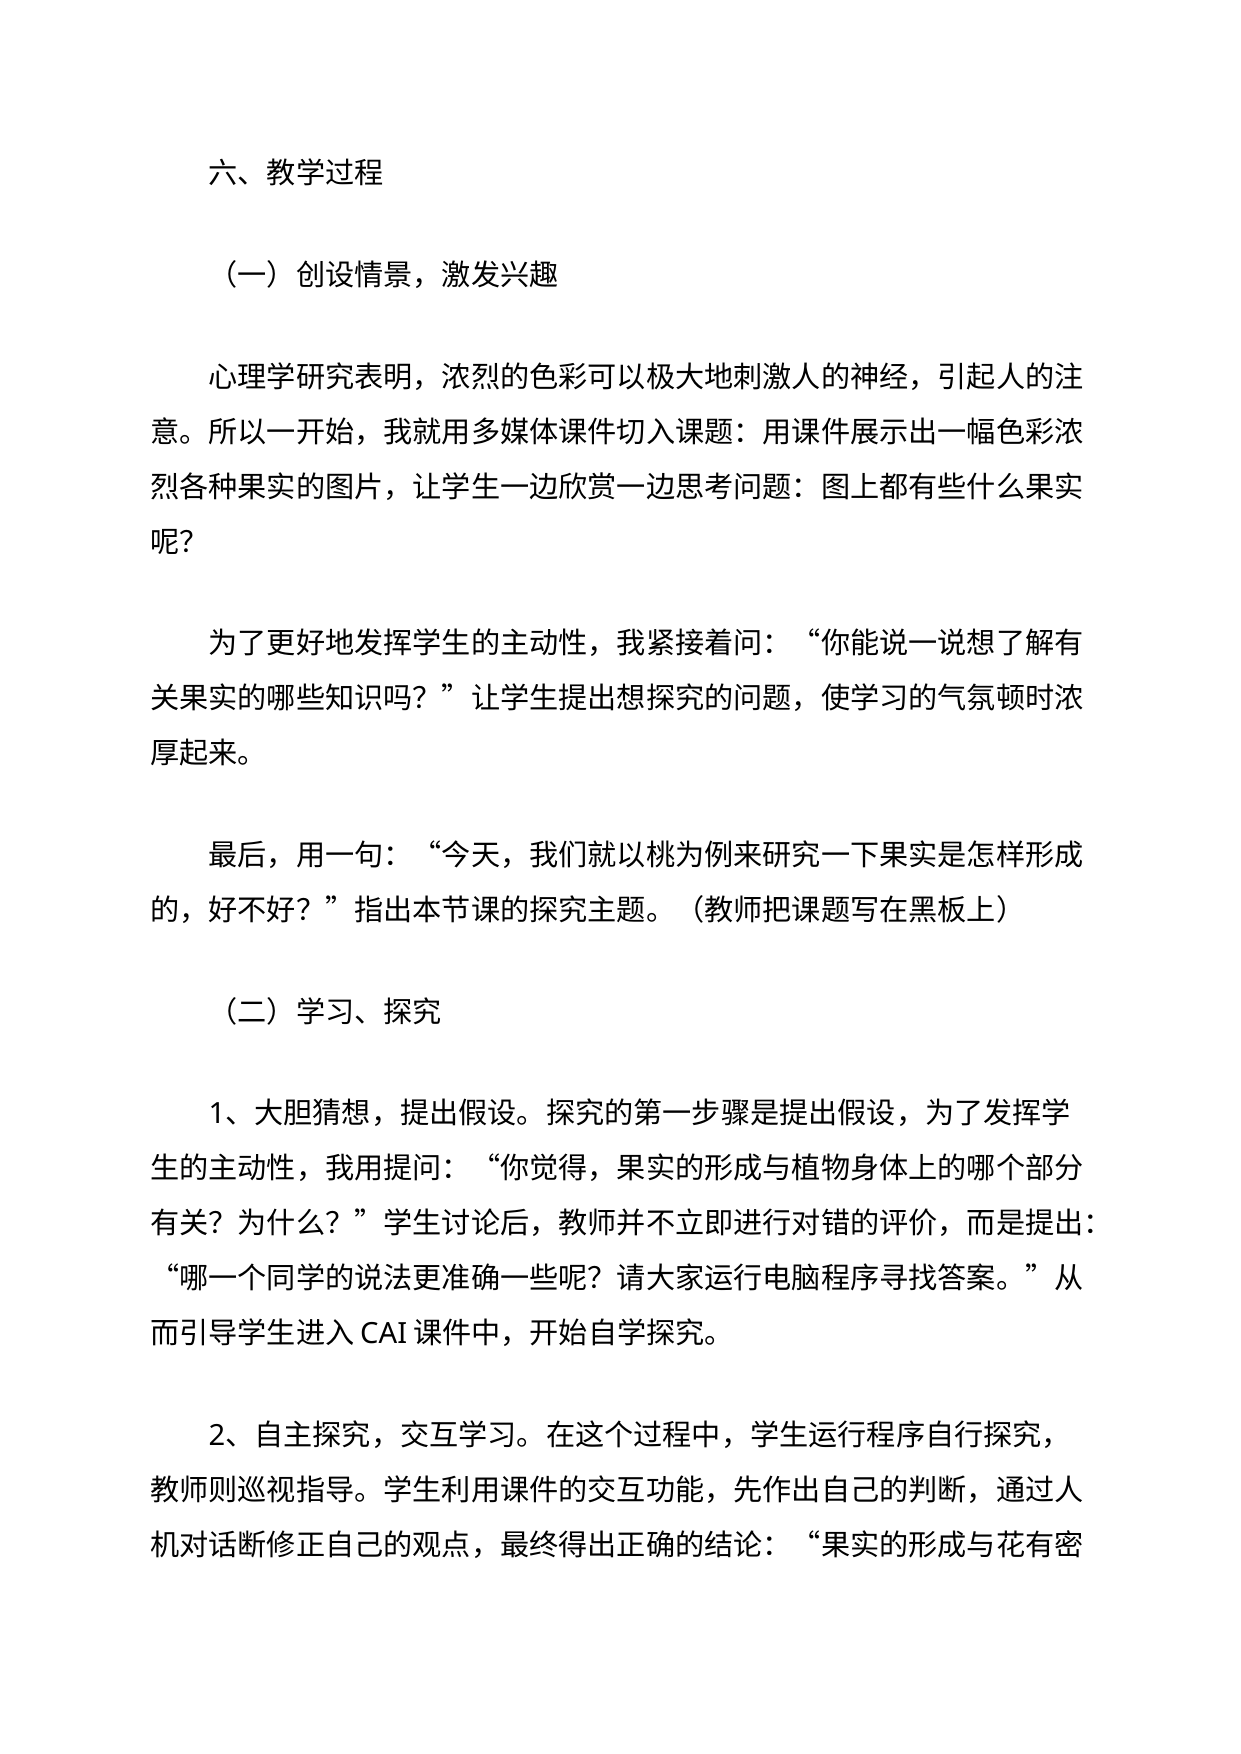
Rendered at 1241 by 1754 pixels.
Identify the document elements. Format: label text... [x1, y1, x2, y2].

text 1、大胆猜想，提出假设。探究的第一步骤是提出假设，为了发挥学生的主动性，我用提问：“你觉得，果实的形成与植物身体上的哪个部分有关？为什么？”学生讨论后，教师并不立即进行对错的评价，而是提出：“哪一个同学的说法更准确一些呢？请大家运行电脑程序寻找答案。”从而引导学生进入CAI课件中，开始自学探究。 [150, 1090, 1090, 1352]
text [150, 1412, 1090, 1564]
text 六、教学过程 [150, 150, 1090, 192]
text （二）学习、探究 [150, 988, 1090, 1031]
text 为了更好地发挥学生的主动性，我紧接着问：“你能说一说想了解有关果实的哪些知识吗？”让学生提出想探究的问题，使学习的气氛顿时浓厚起来。 [150, 620, 1090, 772]
text （一）创设情景，激发兴趣 [150, 252, 1090, 294]
text 最后，用一句：“今天，我们就以桃为例来研究一下果实是怎样形成的，好不好？”指出本节课的探究主题。（教师把课题写在黑板上） [150, 832, 1090, 929]
text 心理学研究表明，浓烈的色彩可以极大地刺激人的神经，引起人的注意。所以一开始，我就用多媒体课件切入课题：用课件展示出一幅色彩浓烈各种果实的图片，让学生一边欣赏一边思考问题：图上都有些什么果实呢？ [150, 353, 1090, 561]
